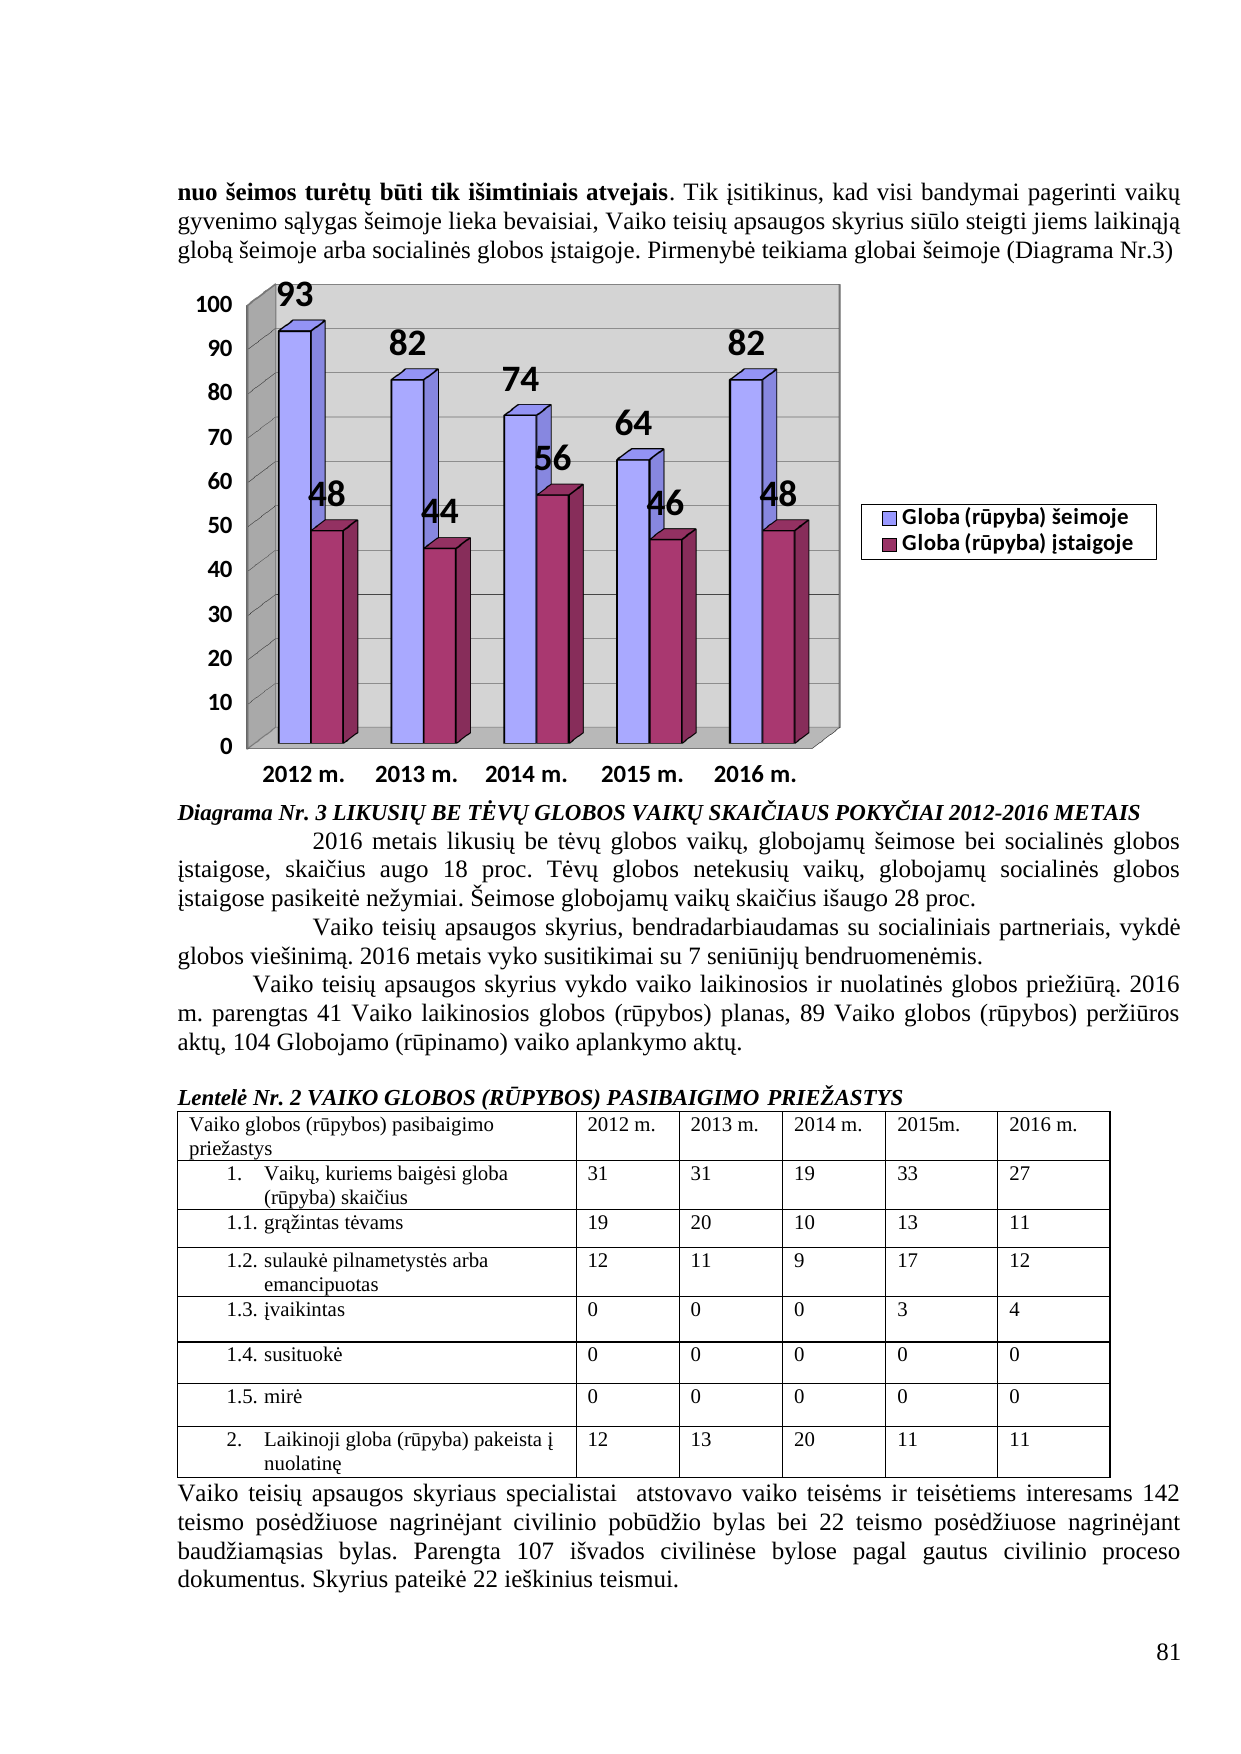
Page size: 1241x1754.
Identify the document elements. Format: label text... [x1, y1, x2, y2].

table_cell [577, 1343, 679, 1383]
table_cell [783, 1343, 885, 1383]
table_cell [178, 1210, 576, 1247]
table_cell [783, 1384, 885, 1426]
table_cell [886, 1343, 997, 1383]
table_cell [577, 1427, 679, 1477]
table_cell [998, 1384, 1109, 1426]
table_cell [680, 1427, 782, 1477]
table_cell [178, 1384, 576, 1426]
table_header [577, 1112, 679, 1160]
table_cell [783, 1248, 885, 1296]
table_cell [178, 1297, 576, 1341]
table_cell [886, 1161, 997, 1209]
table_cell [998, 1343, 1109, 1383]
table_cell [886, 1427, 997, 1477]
text Diagrama Nr. 3 LIKUSIŲ BE TĖVŲ GLOBOS VAIKŲ SKAIČIAUS POKYČIAI 2012-2016 METAIS [177, 799, 1181, 826]
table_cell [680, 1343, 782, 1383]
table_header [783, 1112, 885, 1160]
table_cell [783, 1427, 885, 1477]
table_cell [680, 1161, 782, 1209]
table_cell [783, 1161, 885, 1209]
text Lentelė Nr. 2 VAIKO GLOBOS (RŪPYBOS) PASIBAIGIMO PRIEŽASTYS [177, 1084, 1181, 1111]
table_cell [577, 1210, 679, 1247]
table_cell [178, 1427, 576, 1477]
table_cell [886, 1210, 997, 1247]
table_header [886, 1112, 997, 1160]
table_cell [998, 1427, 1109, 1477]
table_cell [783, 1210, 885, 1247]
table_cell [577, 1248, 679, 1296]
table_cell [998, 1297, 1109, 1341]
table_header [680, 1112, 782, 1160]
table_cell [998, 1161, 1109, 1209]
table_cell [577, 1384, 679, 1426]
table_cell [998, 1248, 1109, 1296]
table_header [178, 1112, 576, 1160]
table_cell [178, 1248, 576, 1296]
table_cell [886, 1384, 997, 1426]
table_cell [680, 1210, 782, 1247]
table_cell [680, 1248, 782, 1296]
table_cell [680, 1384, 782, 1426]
text 2016 metais likusių be tėvų globos vaikų, globojamų šeimose bei socialinės globos įstaigose, skaičius augo 18 proc. Tėvų globos netekusių vaikų, globojamų socialinės globos įstaigose pasikeitė nežymiai. Šeimose globojamų vaikų skaičius išaugo 28 proc. [177, 826, 1181, 912]
text Vaiko teisių apsaugos skyrius vykdo vaiko laikinosios ir nuolatinės globos priežiūrą. 2016 m. parengtas 41 Vaiko laikinosios globos (rūpybos) planas, 89 Vaiko globos (rūpybos) peržiūros aktų, 104 Globojamo (rūpinamo) vaiko aplankymo aktų. [177, 969, 1181, 1056]
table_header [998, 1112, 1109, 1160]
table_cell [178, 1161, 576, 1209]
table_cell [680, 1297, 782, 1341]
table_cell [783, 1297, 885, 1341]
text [177, 177, 1181, 263]
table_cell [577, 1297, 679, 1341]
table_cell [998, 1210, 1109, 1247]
text Vaiko teisių apsaugos skyrius, bendradarbiaudamas su socialiniais partneriais, vykdė globos viešinimą. 2016 metais vyko susitikimai su 7 seniūnijų bendruomenėmis. [177, 912, 1181, 969]
text Vaiko teisių apsaugos skyriaus specialistai atstovavo vaiko teisėms ir teisėtiems interesams 142 teismo posėdžiuose nagrinėjant civilinio pobūdžio bylas bei 22 teismo posėdžiuose nagrinėjant baudžiamąsias bylas. Parengta 107 išvados civilinėse bylose pagal gautus civilinio proceso dokumentus. Skyrius pateikė 22 ieškinius teismui. [177, 1478, 1181, 1593]
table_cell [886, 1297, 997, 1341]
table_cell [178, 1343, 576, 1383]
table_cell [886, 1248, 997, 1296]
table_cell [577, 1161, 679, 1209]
